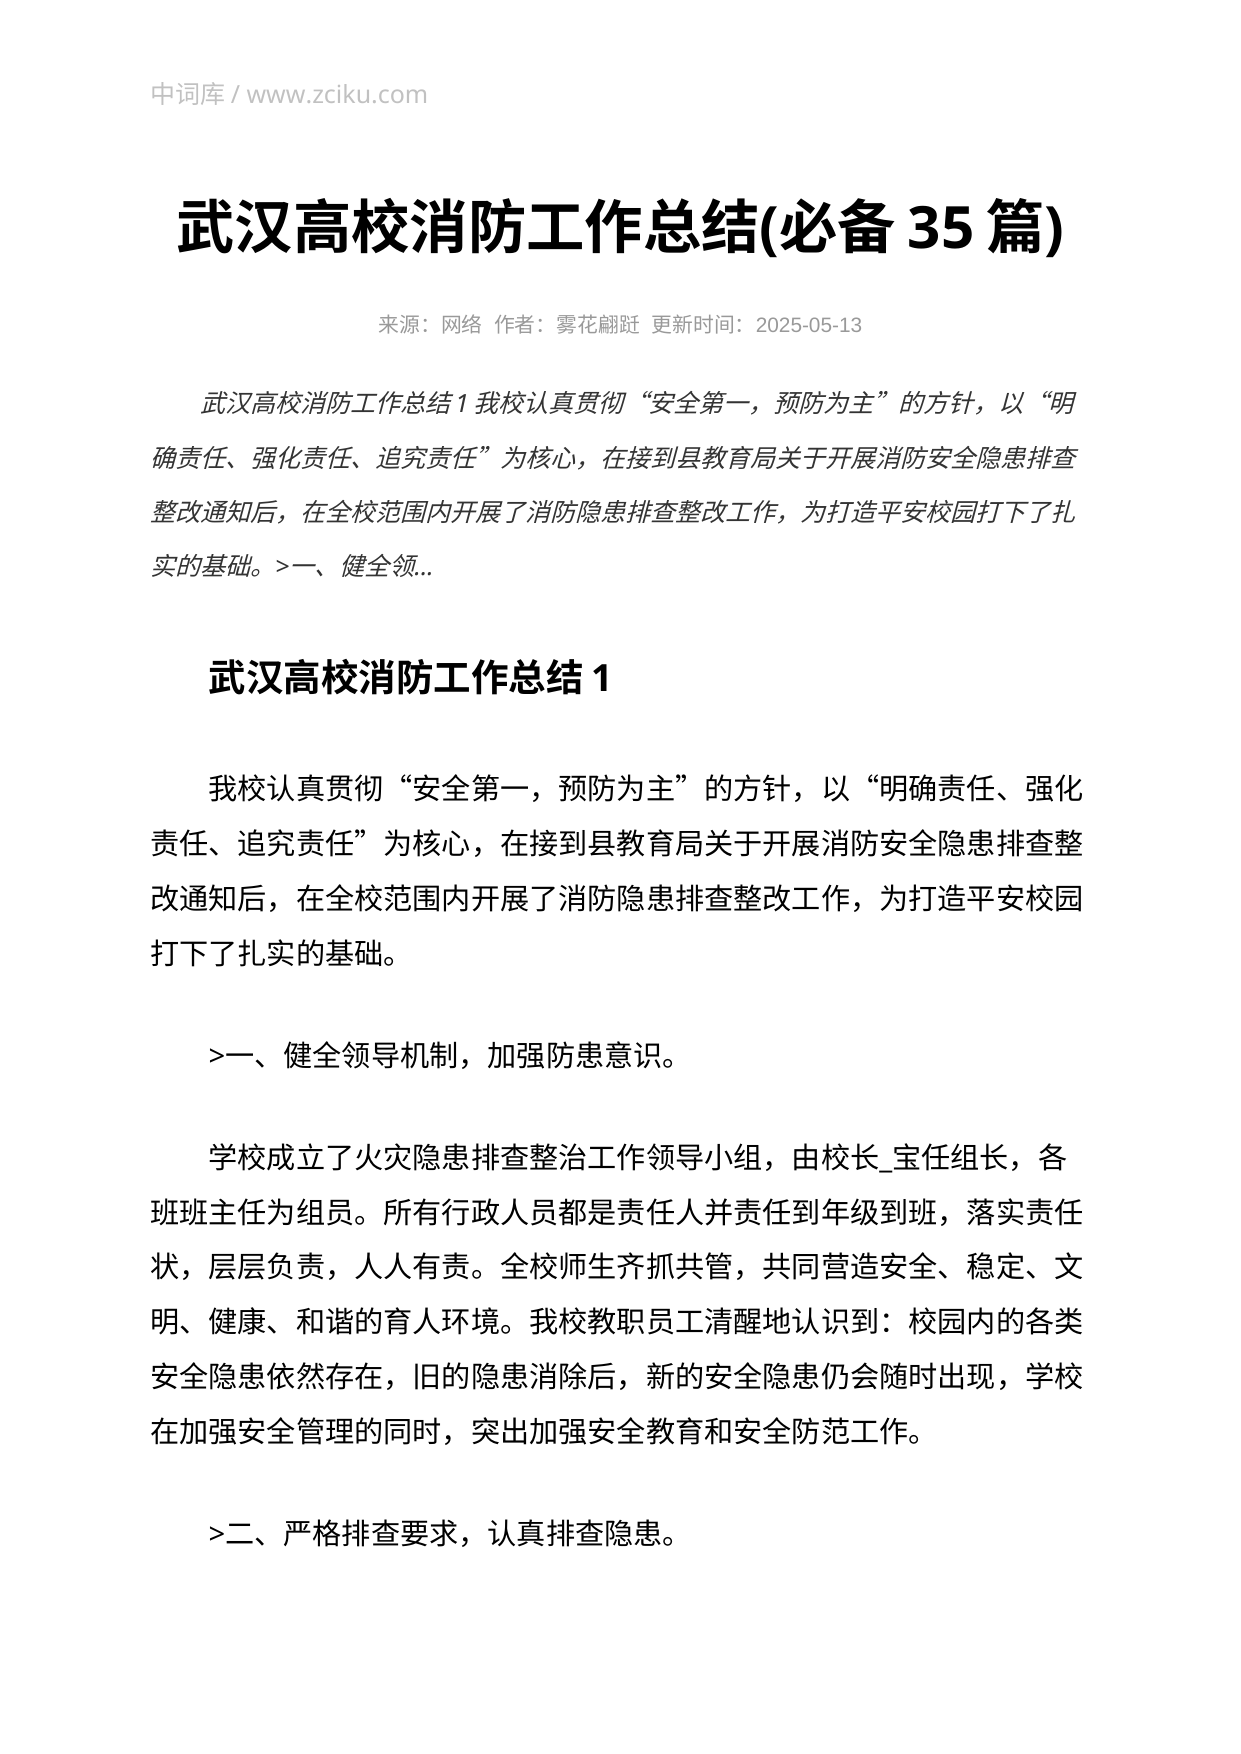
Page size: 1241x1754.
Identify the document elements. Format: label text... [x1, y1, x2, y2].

text 武汉高校消防工作总结1我校认真贯彻“安全第一，预防为主”的方针，以“明确责任、强化责任、追究责任”为核心，在接到县教育局关于开展消防安全隐患排查整改通知后，在全校范围内开展了消防隐患排查整改工作，为打造平安校园打下了扎实的基础。>一、健全领... [150, 384, 1090, 583]
text 来源：网络 作者：雾花翩跹 更新时间：2025-05-13 [150, 313, 1090, 337]
text 学校成立了火灾隐患排查整治工作领导小组，由校长_宝任组长，各班班主任为组员。所有行政人员都是责任人并责任到年级到班，落实责任状，层层负责，人人有责。全校师生齐抓共管，共同营造安全、稳定、文明、健康、和谐的育人环境。我校教职员工清醒地认识到：校园内的各类安全隐患依然存在，旧的隐患消除后，新的安全隐患仍会随时出现，学校在加强安全管理的同时，突出加强安全教育和安全防范工作。 [150, 1134, 1090, 1451]
text >一、健全领导机制，加强防患意识。 [150, 1032, 1090, 1074]
text 我校认真贯彻“安全第一，预防为主”的方针，以“明确责任、强化责任、追究责任”为核心，在接到县教育局关于开展消防安全隐患排查整改通知后，在全校范围内开展了消防隐患排查整改工作，为打造平安校园打下了扎实的基础。 [150, 766, 1090, 973]
subtitle 武汉高校消防工作总结(必备35篇) [150, 181, 1090, 266]
text 武汉高校消防工作总结1 [150, 648, 1090, 703]
text >二、严格排查要求，认真排查隐患。 [150, 1511, 1090, 1553]
